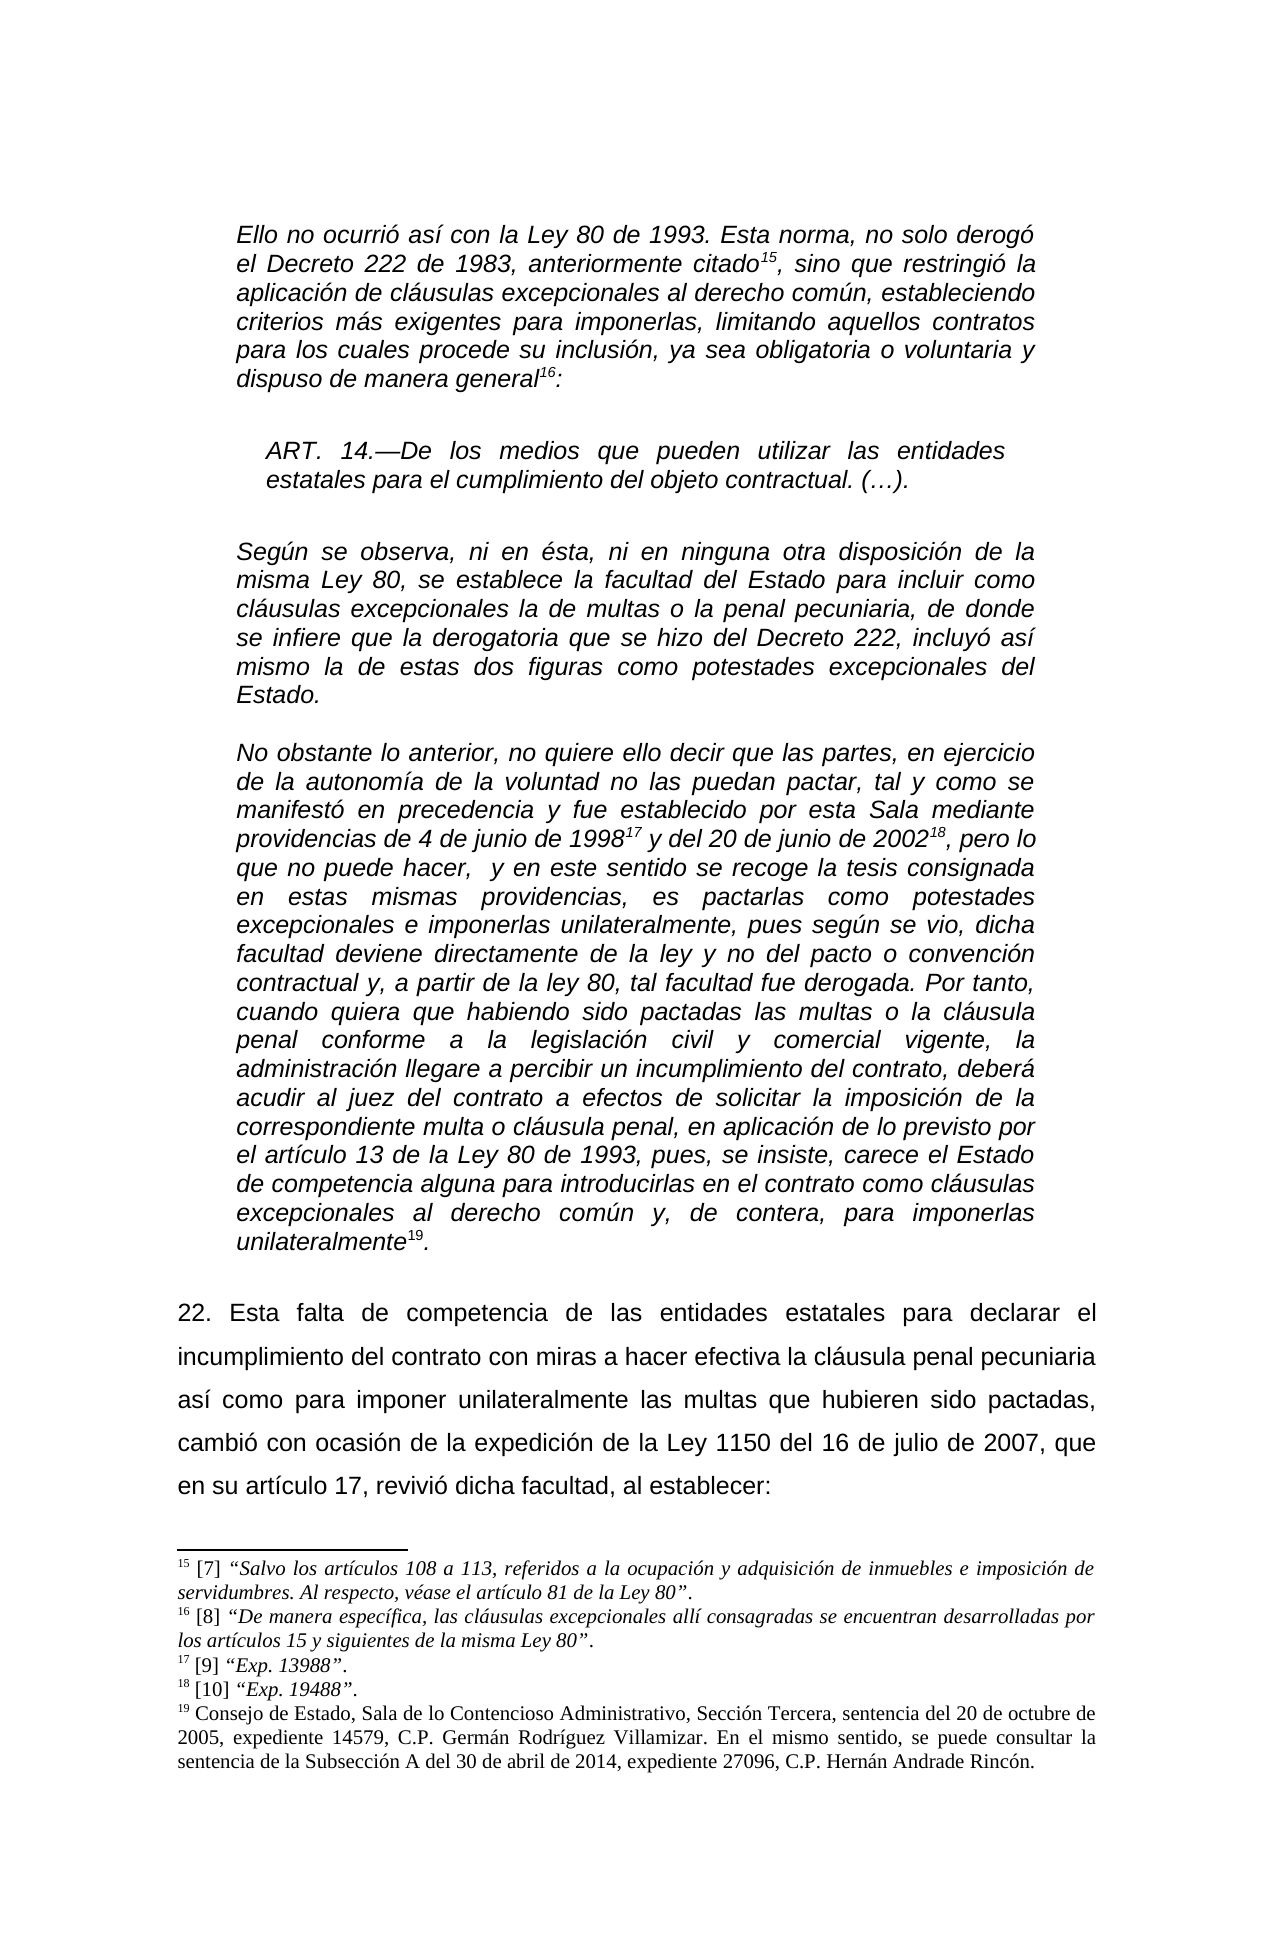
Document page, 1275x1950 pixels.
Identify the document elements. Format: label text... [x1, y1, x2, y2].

list Según se observa, ni en ésta, ni en ninguna otra disposición de la misma Ley 80, se establece la facultad del Estado para incluir como cláusulas excepcionales la de multas o la penal pecuniaria, de donde se infiere que la derogatoria que se hizo del Decreto 222, incluyó así mismo la de estas dos figuras como potestades excepcionales del Estado. [236, 537, 1039, 709]
text ART. 14.—De los medios que pueden utilizar las entidades estatales para el cumplimiento del objeto contractual. (…). [266, 436, 1009, 493]
text 22. Esta falta de competencia de las entidades estatales para declarar el incumplimiento del contrato con miras a hacer efectiva la cláusula penal pecuniaria así como para imponer unilateralmente las multas que hubieren sido pactadas, cambió con ocasión de la expedición de la Ley 1150 del 16 de julio de 2007, que en su artículo 17, revivió dicha facultad, al establecer: [177, 1298, 1098, 1500]
list Ello no ocurrió así con la Ley 80 de 1993. Esta norma, no solo derogó el Decreto 222 de 1983, anteriormente citado, sino que restringió la aplicación de cláusulas excepcionales al derecho común, estableciendo criterios más exigentes para imponerlas, limitando aquellos contratos para los cuales procede su inclusión, ya sea obligatoria o voluntaria y dispuso de manera general: [236, 220, 1039, 393]
text No obstante lo anterior, no quiere ello decir que las partes, en ejercicio de la autonomía de la voluntad no las puedan pactar, tal y como se manifestó en precedencia y fue establecido por esta Sala mediante providencias de 4 de junio de 1998 y del 20 de junio de 2002, pero lo que no puede hacer, y en este sentido se recoge la tesis consignada en estas mismas providencias, es pactarlas como potestades excepcionales e imponerlas unilateralmente, pues según se vio, dicha facultad deviene directamente de la ley y no del pacto o convención contractual y, a partir de la ley 80, tal facultad fue derogada. Por tanto, cuando quiera que habiendo sido pactadas las multas o la cláusula penal conforme a la legislación civil y comercial vigente, la administración llegare a percibir un incumplimiento del contrato, deberá acudir al juez del contrato a efectos de solicitar la imposición de la correspondiente multa o cláusula penal, en aplicación de lo previsto por el artículo 13 de la Ley 80 de 1993, pues, se insiste, carece el Estado de competencia alguna para introducirlas en el contrato como cláusulas excepcionales al derecho común y, de contera, para imponerlas unilateralmente. [236, 738, 1039, 1255]
